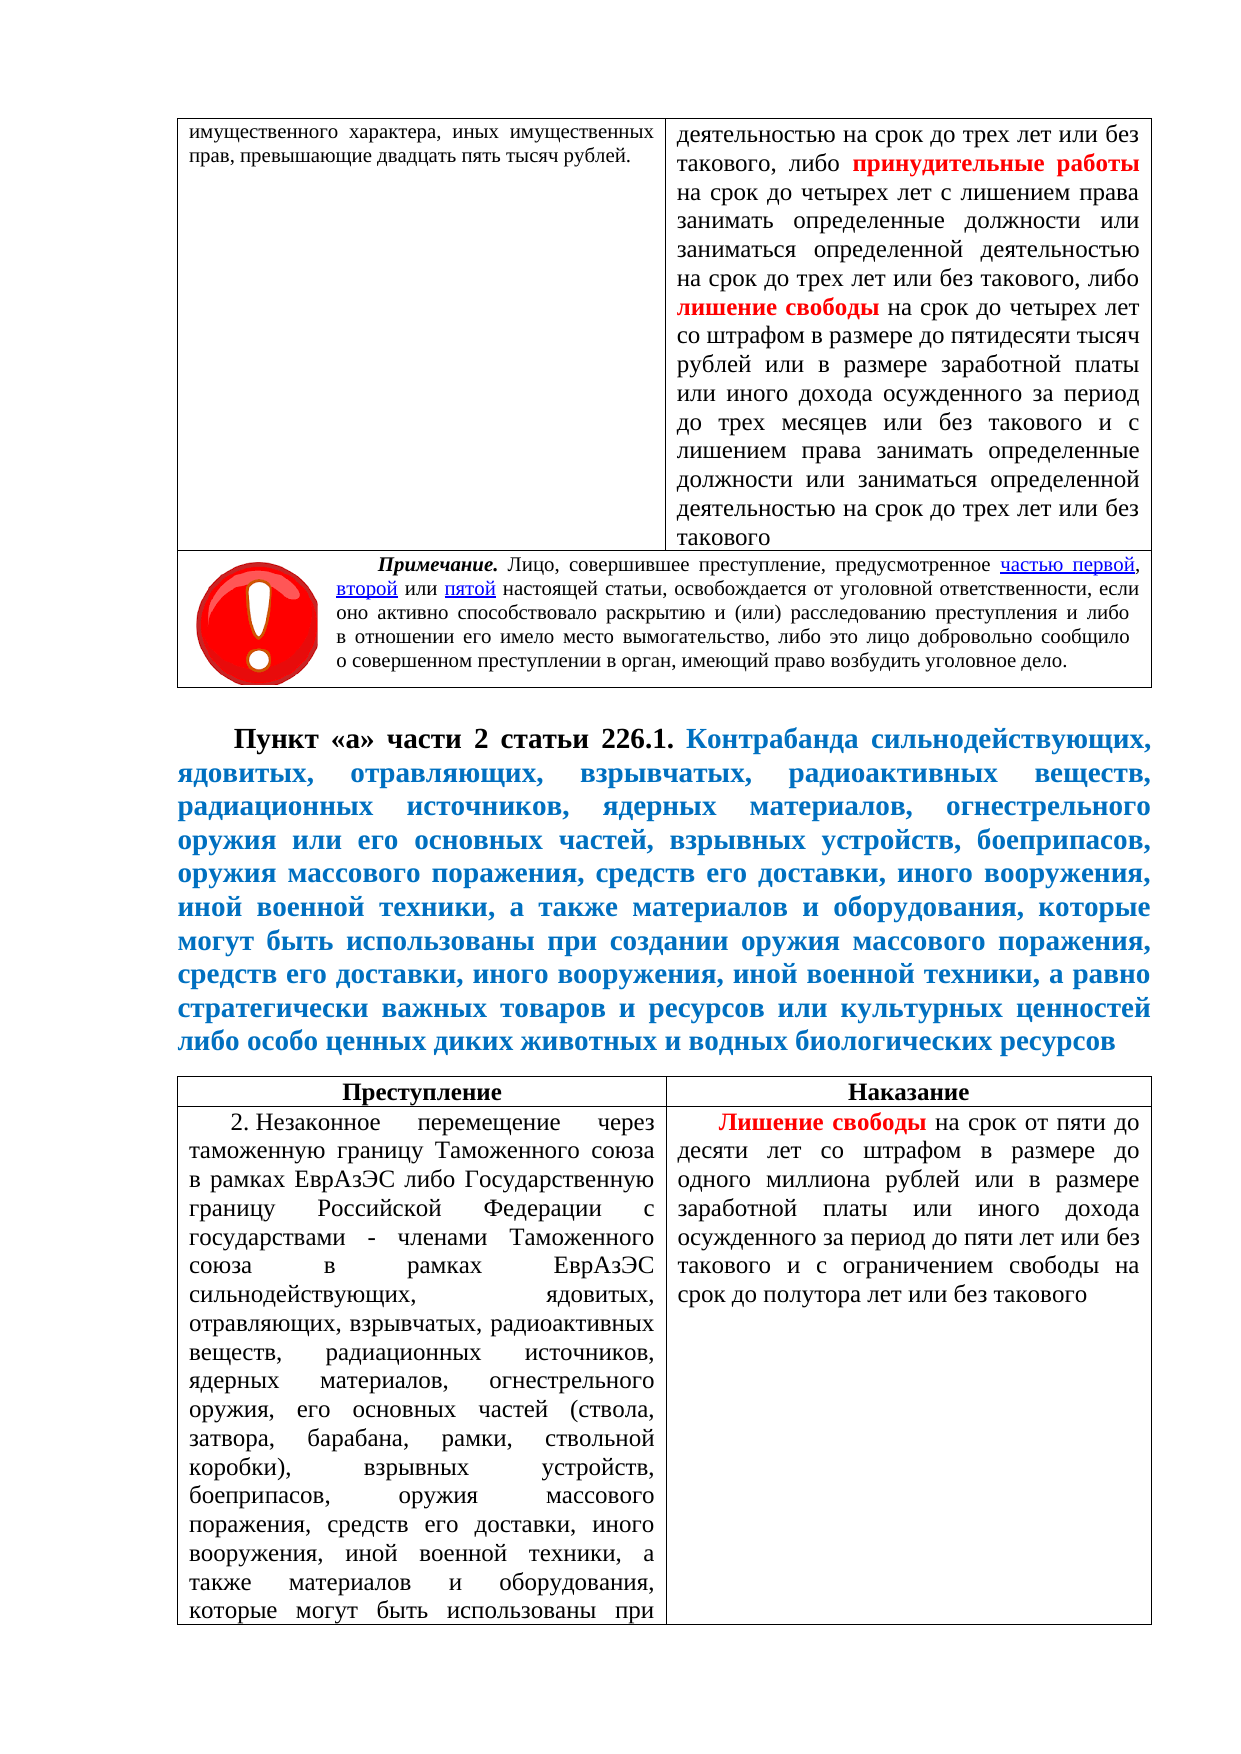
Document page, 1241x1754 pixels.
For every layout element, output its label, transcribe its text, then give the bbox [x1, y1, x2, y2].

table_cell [666, 119, 1151, 550]
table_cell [178, 119, 665, 550]
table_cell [178, 1107, 666, 1624]
table_cell Примечание. Лицо, совершившее преступление, предусмотренное частью первой, второй или пятой настоящей статьи, освобождается от уголовной ответственности, если оно активно способствовало раскрытию и (или) расследованию преступления и либо в отношении его имело место вымогательство, либо это лицо добровольно сообщило о совершенном преступлении в орган, имеющий право возбудить уголовное дело. [178, 551, 1151, 687]
table_header Преступление [178, 1077, 666, 1106]
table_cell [667, 1107, 1151, 1624]
text Пункт «а» части 2 статьи 226.1. Контрабанда сильнодействующих, ядовитых, отравляющих, взрывчатых, радиоактивных веществ, радиационных источников, ядерных материалов, огнестрельного оружия или его основных частей, взрывных устройств, боеприпасов, оружия массового поражения, средств его доставки, иного вооружения, иной военной техники, а также материалов и оборудования, которые могут быть использованы при создании оружия массового поражения, средств его доставки, иного вооружения, иной военной техники, а равно стратегически важных товаров и ресурсов или культурных ценностей либо особо ценных диких животных и водных биологических ресурсов [177, 721, 1152, 1057]
picture [196, 562, 318, 685]
table_header Наказание [667, 1077, 1151, 1106]
